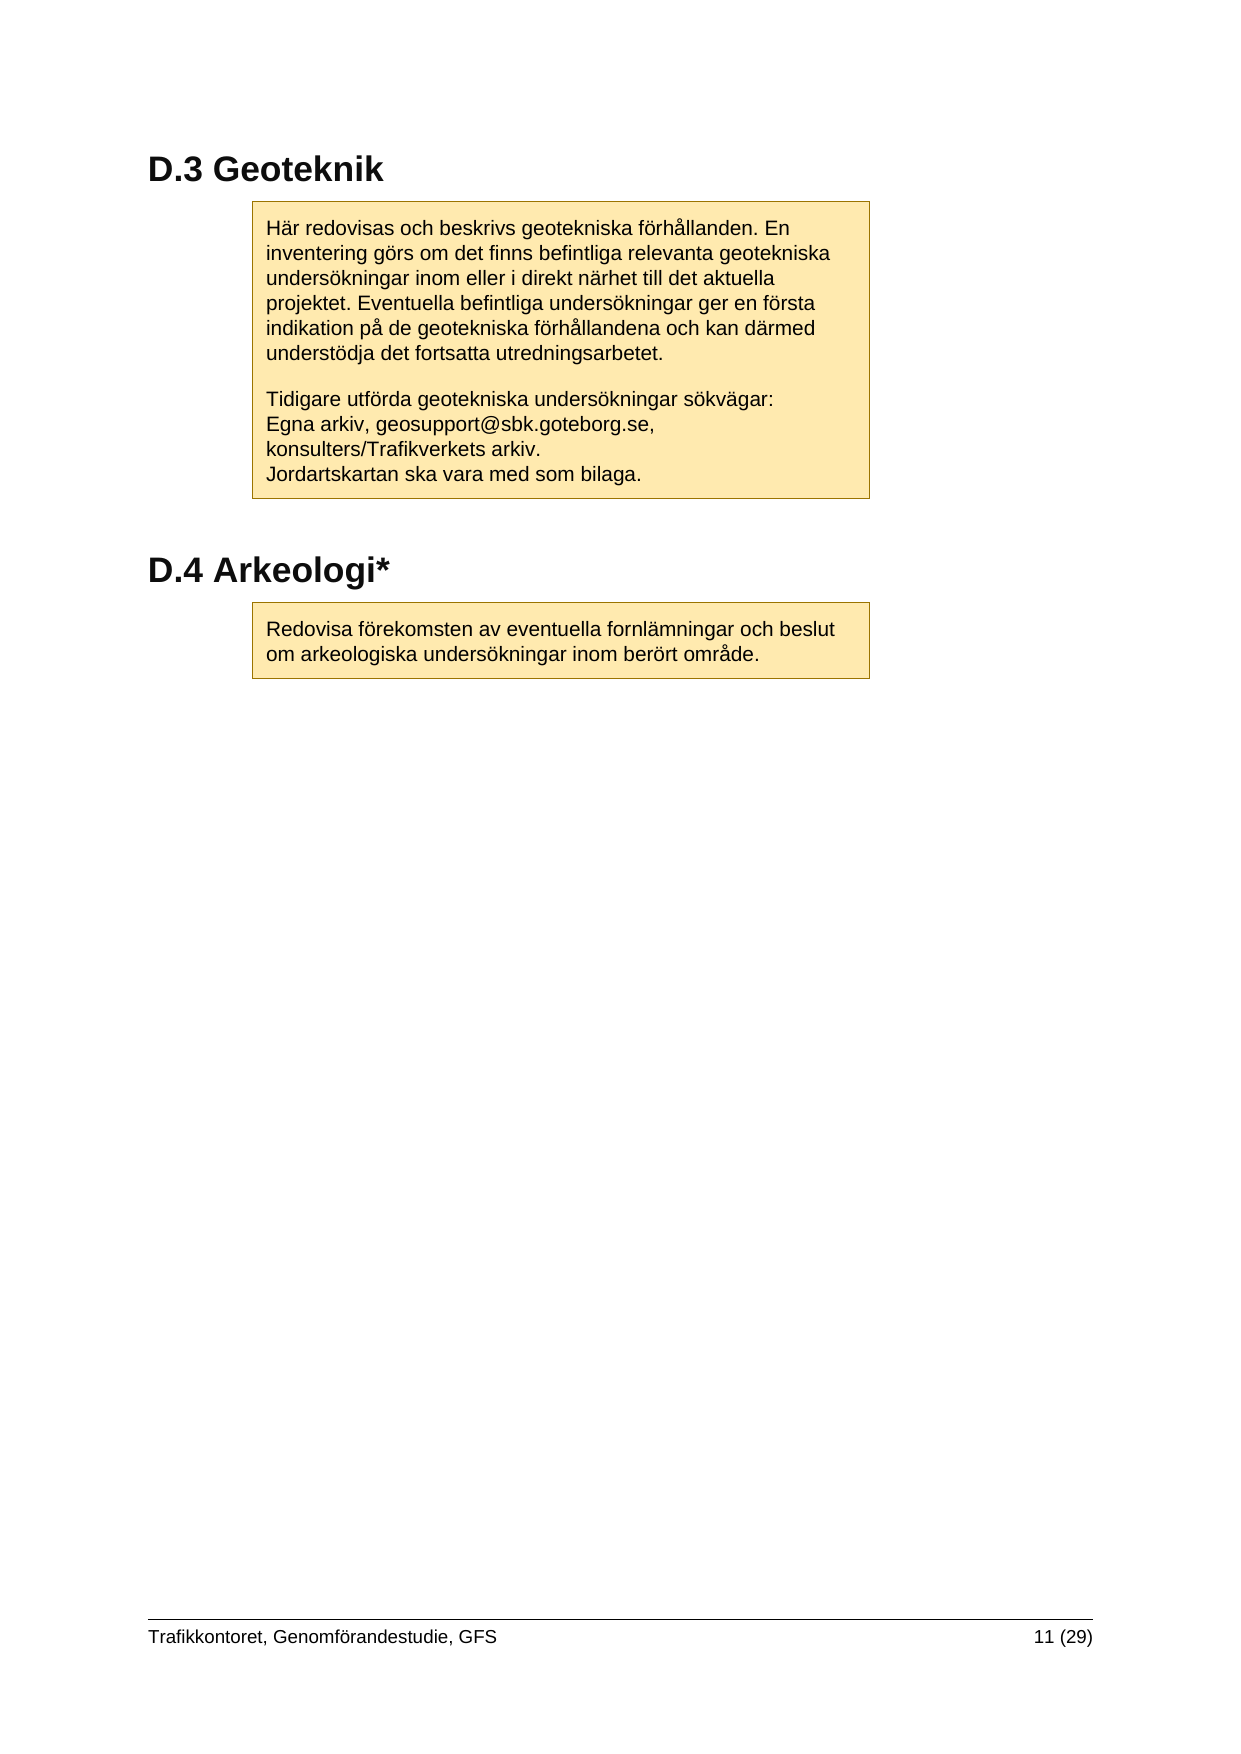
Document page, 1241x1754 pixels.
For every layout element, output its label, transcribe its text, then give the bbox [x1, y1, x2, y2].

text Här redovisas och beskrivs geotekniska förhållanden. En inventering görs om det finns befintliga relevanta geotekniska undersökningar inom eller i direkt närhet till det aktuella projektet. Eventuella befintliga undersökningar ger en första indikation på de geotekniska förhållandena och kan därmed understödja det fortsatta utredningsarbetet. [253, 202, 869, 364]
text Tidigare utförda geotekniska undersökningar sökvägar: Egna arkiv, geosupport@sbk.goteborg.se, konsulters/Trafikverkets arkiv. Jordartskartan ska vara med som bilaga. [253, 372, 869, 498]
text Redovisa förekomsten av eventuella fornlämningar och beslut om arkeologiska undersökningar inom berört område. [253, 603, 869, 678]
subtitle D.4 Arkeologi* [148, 549, 974, 589]
